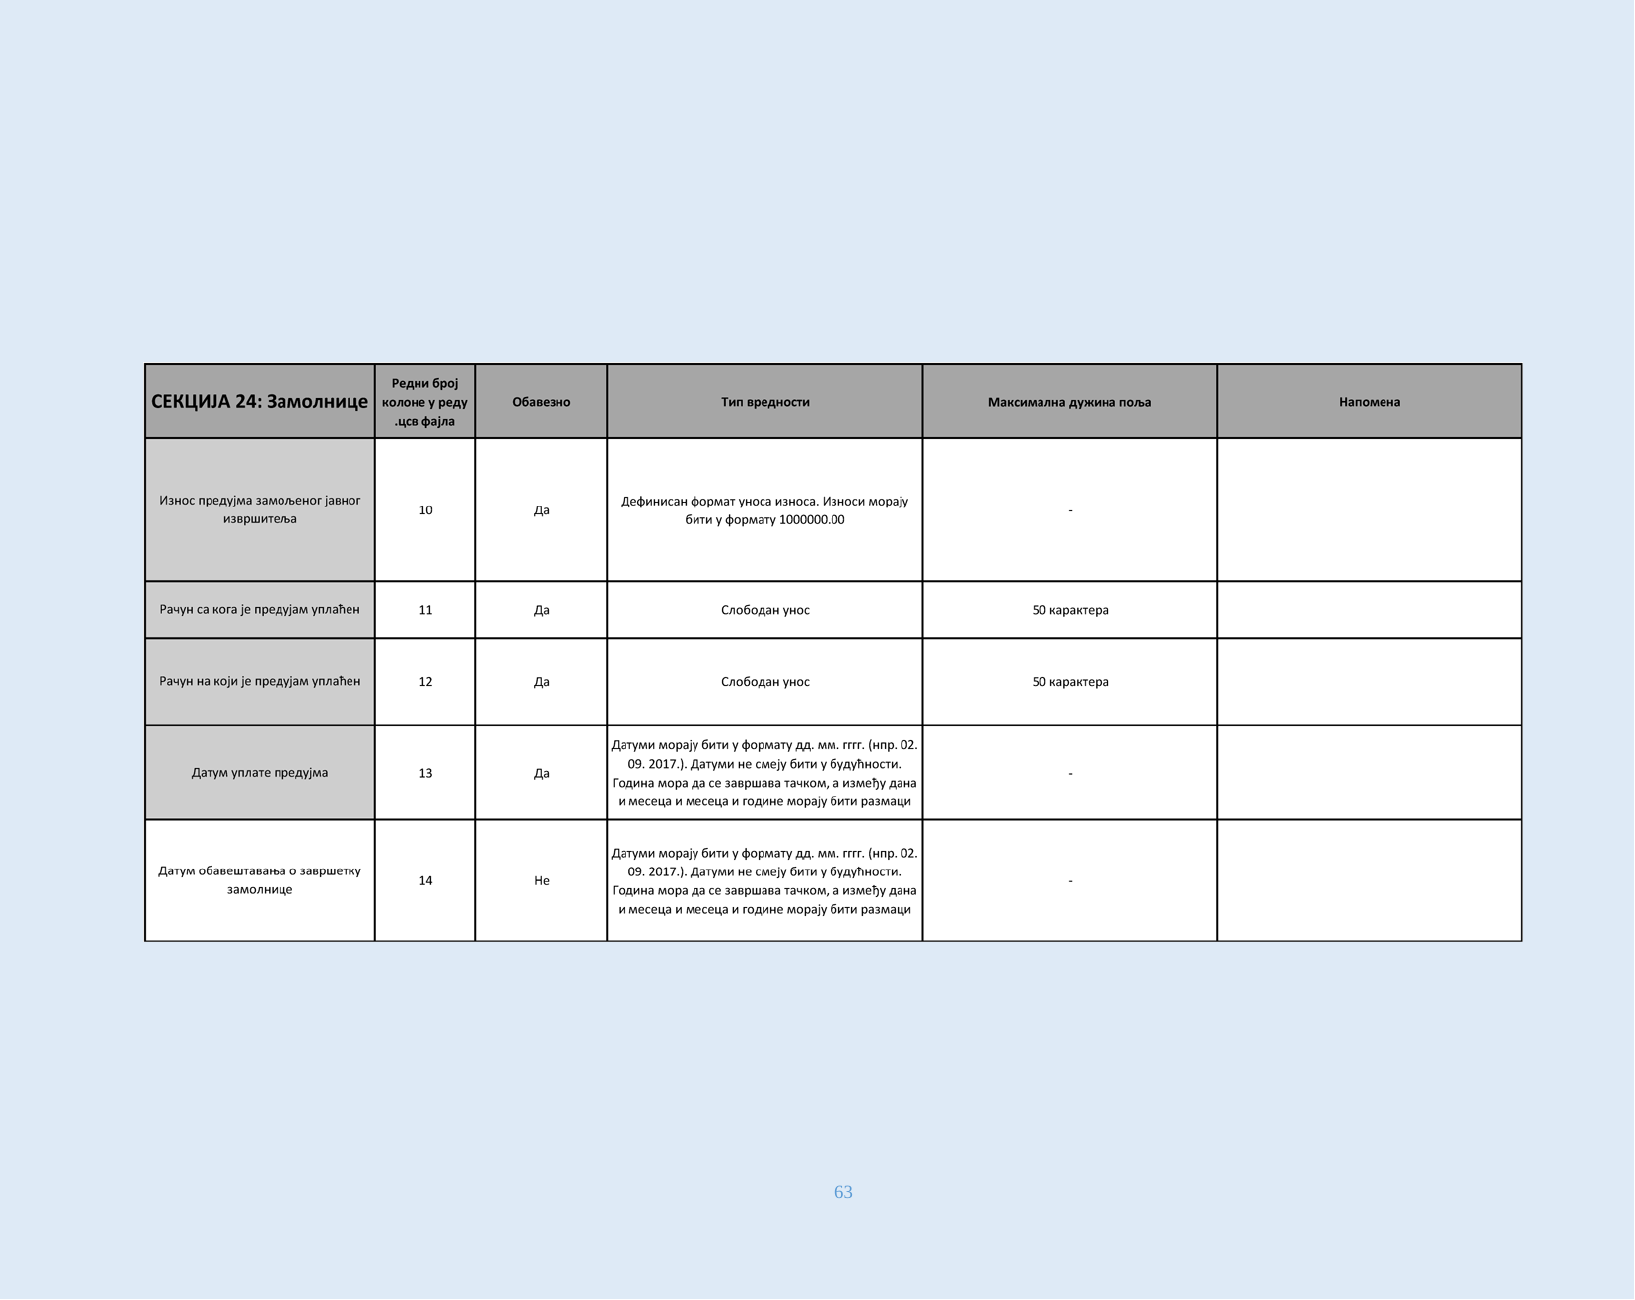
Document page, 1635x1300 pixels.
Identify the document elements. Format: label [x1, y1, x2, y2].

picture [143, 362, 1523, 942]
